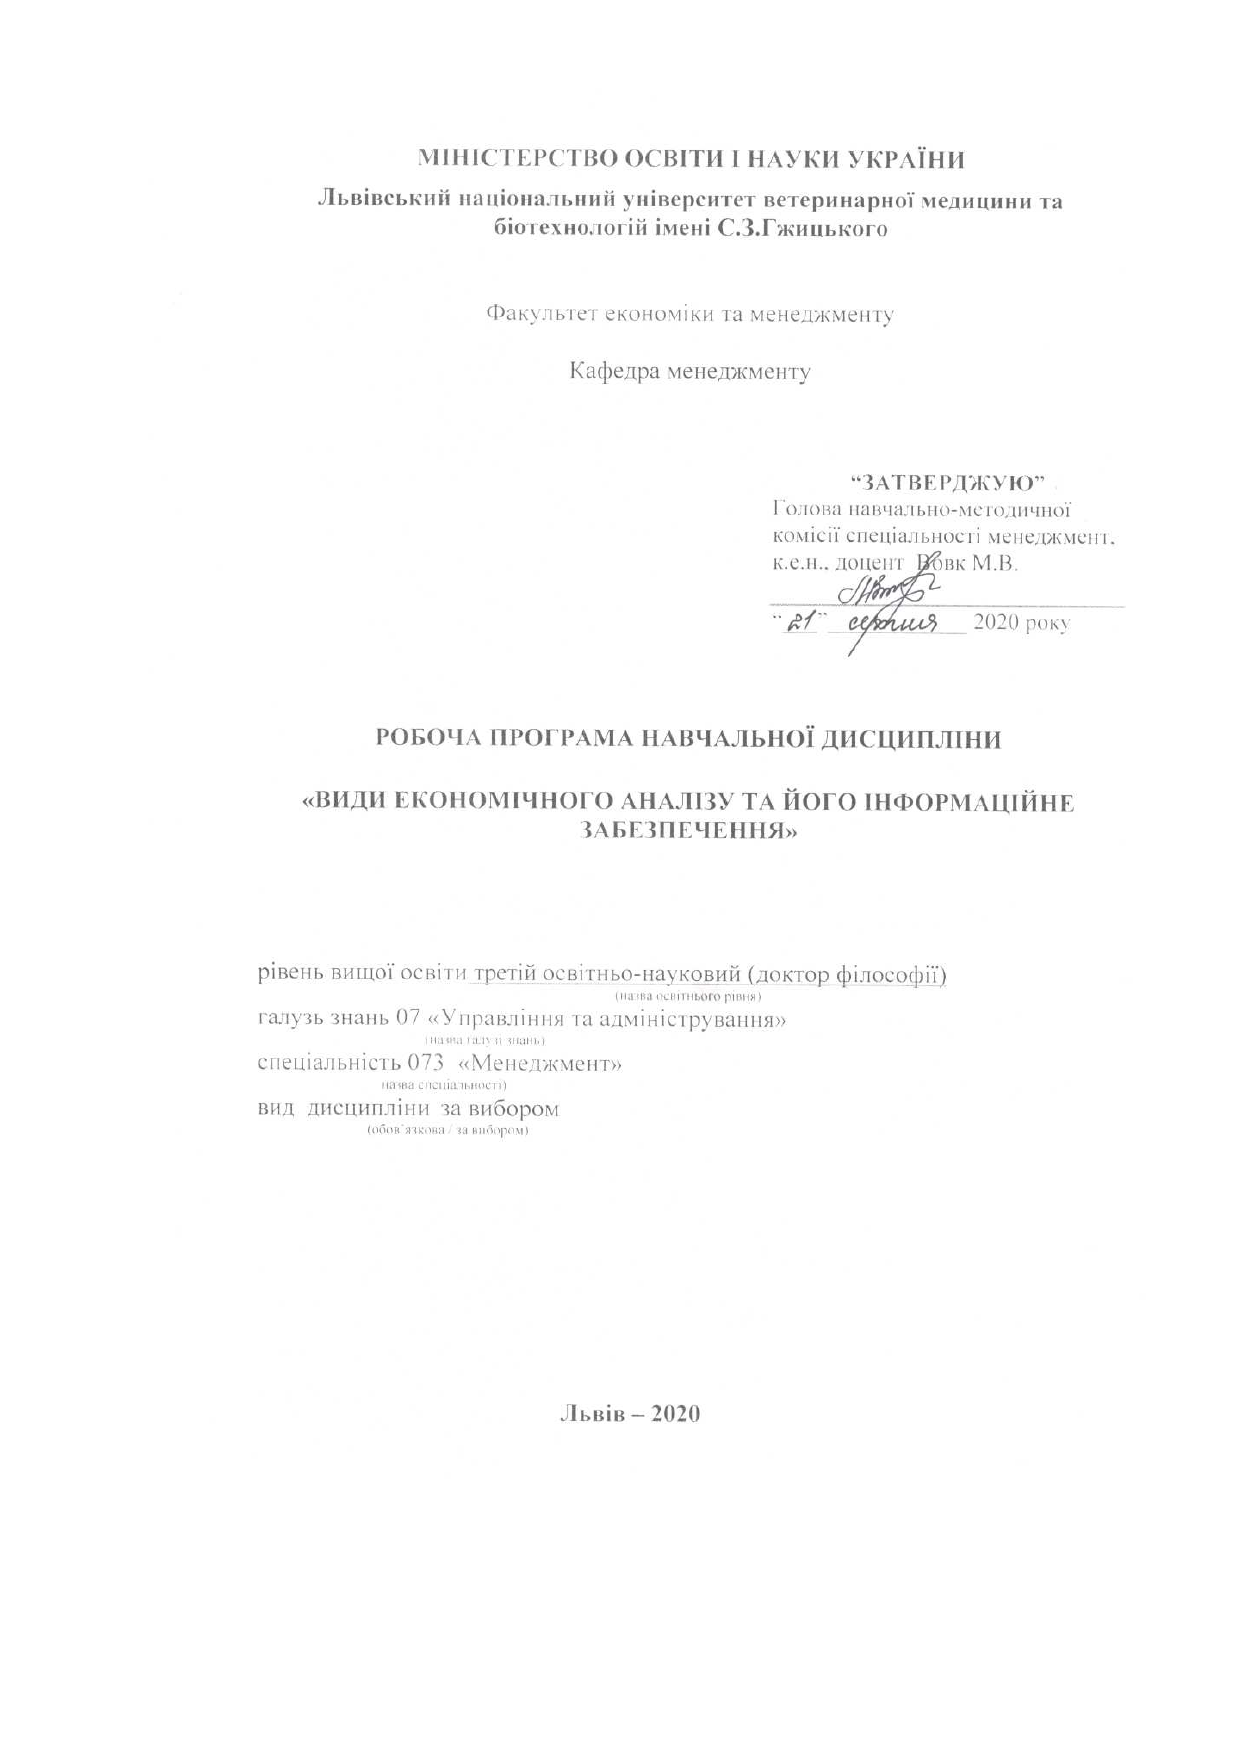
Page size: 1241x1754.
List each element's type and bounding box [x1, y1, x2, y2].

picture [147, 88, 1152, 1479]
